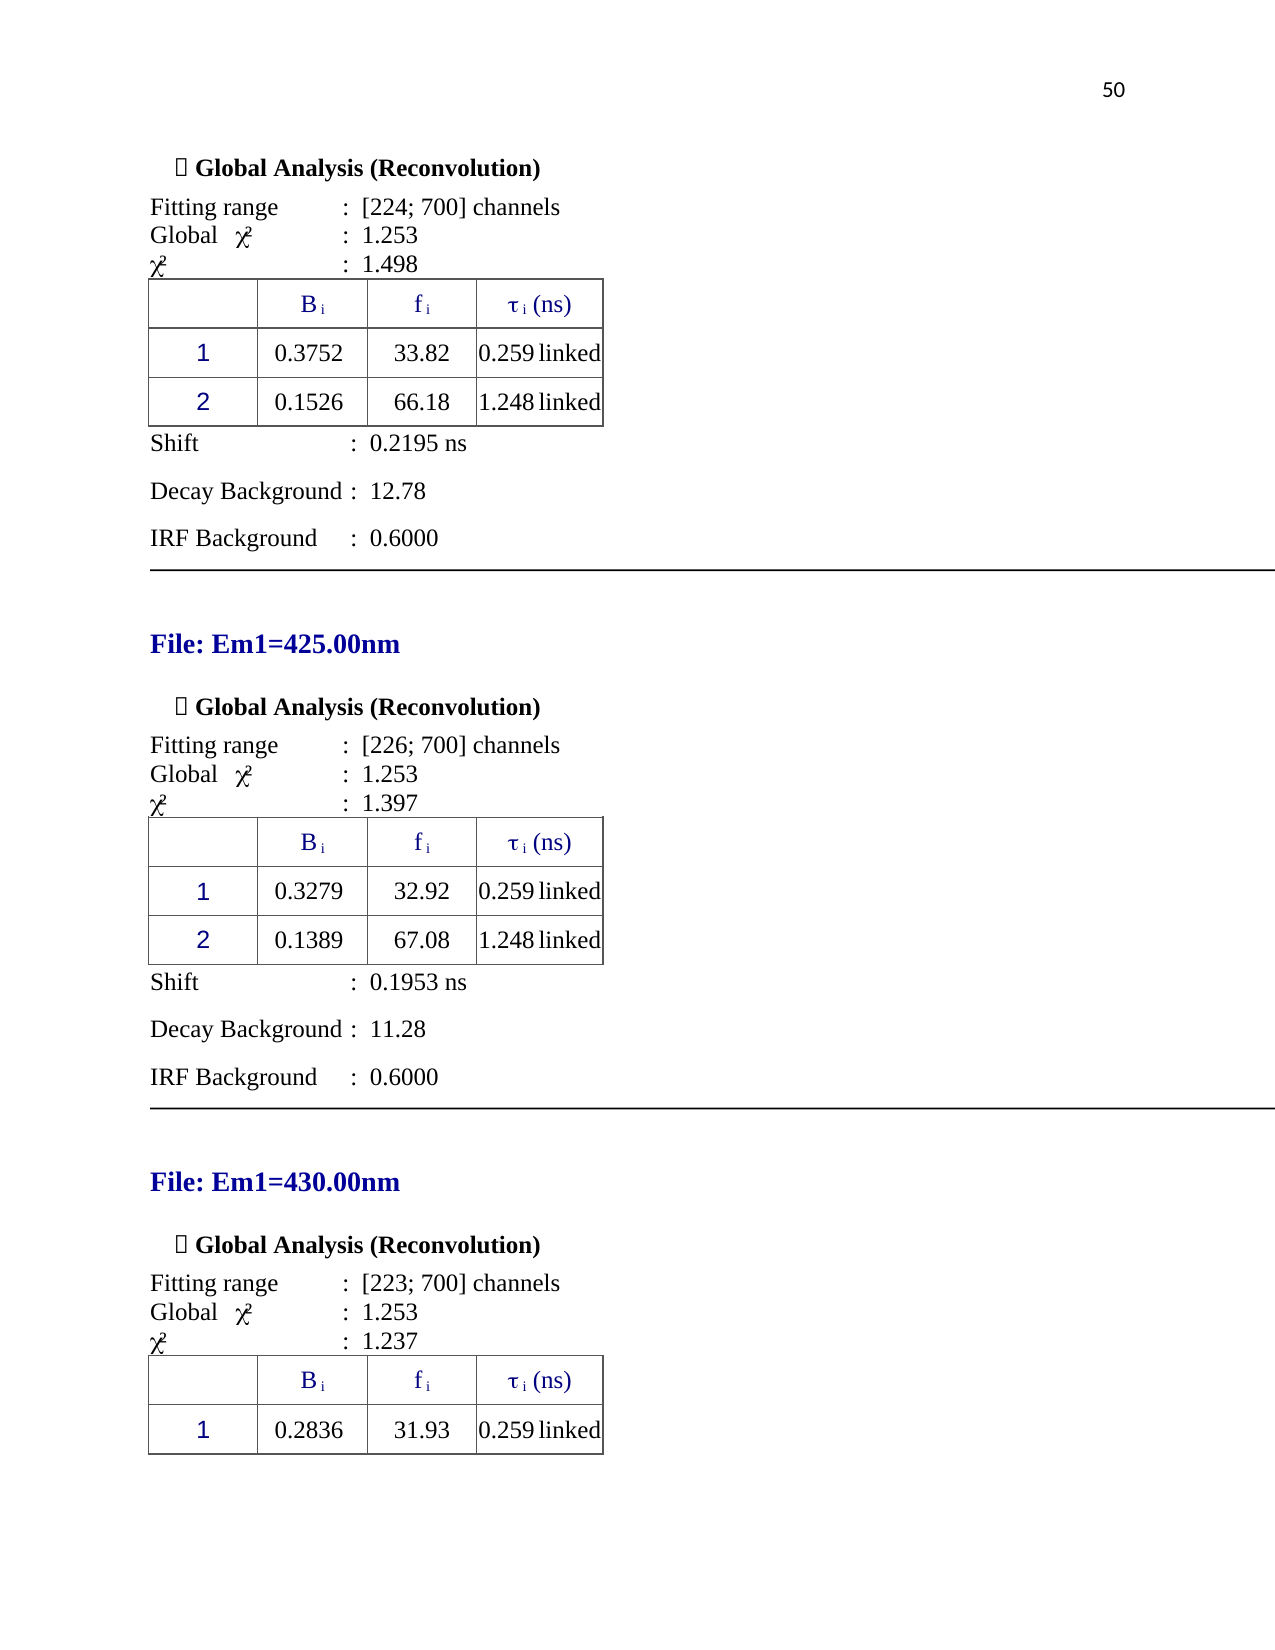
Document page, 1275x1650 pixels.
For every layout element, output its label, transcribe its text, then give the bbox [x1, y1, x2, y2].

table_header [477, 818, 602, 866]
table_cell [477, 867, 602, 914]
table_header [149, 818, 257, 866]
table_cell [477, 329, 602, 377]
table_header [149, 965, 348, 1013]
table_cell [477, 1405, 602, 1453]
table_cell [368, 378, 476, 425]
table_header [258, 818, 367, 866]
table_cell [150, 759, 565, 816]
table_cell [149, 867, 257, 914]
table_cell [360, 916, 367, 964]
text  Global Analysis (Reconvolution) [173, 1226, 1117, 1261]
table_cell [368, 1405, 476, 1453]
table_header  i (ns) [477, 280, 602, 327]
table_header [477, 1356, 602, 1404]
text  Global Analysis (Reconvolution) [173, 688, 1117, 722]
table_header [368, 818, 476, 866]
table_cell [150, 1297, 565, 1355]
table_header f i [368, 280, 476, 327]
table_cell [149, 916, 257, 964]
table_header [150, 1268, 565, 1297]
table_cell [150, 221, 342, 249]
table_header B i [258, 280, 367, 327]
table_header Fitting range [150, 192, 342, 221]
table_cell ² [150, 250, 342, 278]
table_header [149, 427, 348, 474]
text  Global Analysis (Reconvolution) [173, 150, 1117, 184]
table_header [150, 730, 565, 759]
table_header : [224; 700] channels [342, 192, 565, 221]
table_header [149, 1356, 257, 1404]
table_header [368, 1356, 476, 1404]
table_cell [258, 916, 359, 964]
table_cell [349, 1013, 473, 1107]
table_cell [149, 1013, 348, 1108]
table_cell : 1.498 [342, 250, 565, 278]
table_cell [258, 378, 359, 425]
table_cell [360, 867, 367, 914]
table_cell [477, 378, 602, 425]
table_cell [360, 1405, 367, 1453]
table_cell : 1.253 [342, 221, 565, 249]
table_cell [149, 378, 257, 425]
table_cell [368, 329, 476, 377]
text File: Em1=430.00nm [150, 1165, 1125, 1197]
text File: Em1=425.00nm [150, 627, 1125, 659]
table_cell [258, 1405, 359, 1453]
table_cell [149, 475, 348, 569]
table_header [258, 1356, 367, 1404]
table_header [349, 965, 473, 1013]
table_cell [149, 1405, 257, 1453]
table_cell 1 [149, 329, 257, 376]
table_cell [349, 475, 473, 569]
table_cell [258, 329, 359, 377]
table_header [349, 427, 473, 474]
table_header [149, 280, 257, 327]
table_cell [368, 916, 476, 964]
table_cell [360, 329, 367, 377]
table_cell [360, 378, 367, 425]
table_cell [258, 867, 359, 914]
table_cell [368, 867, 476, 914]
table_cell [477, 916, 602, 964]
